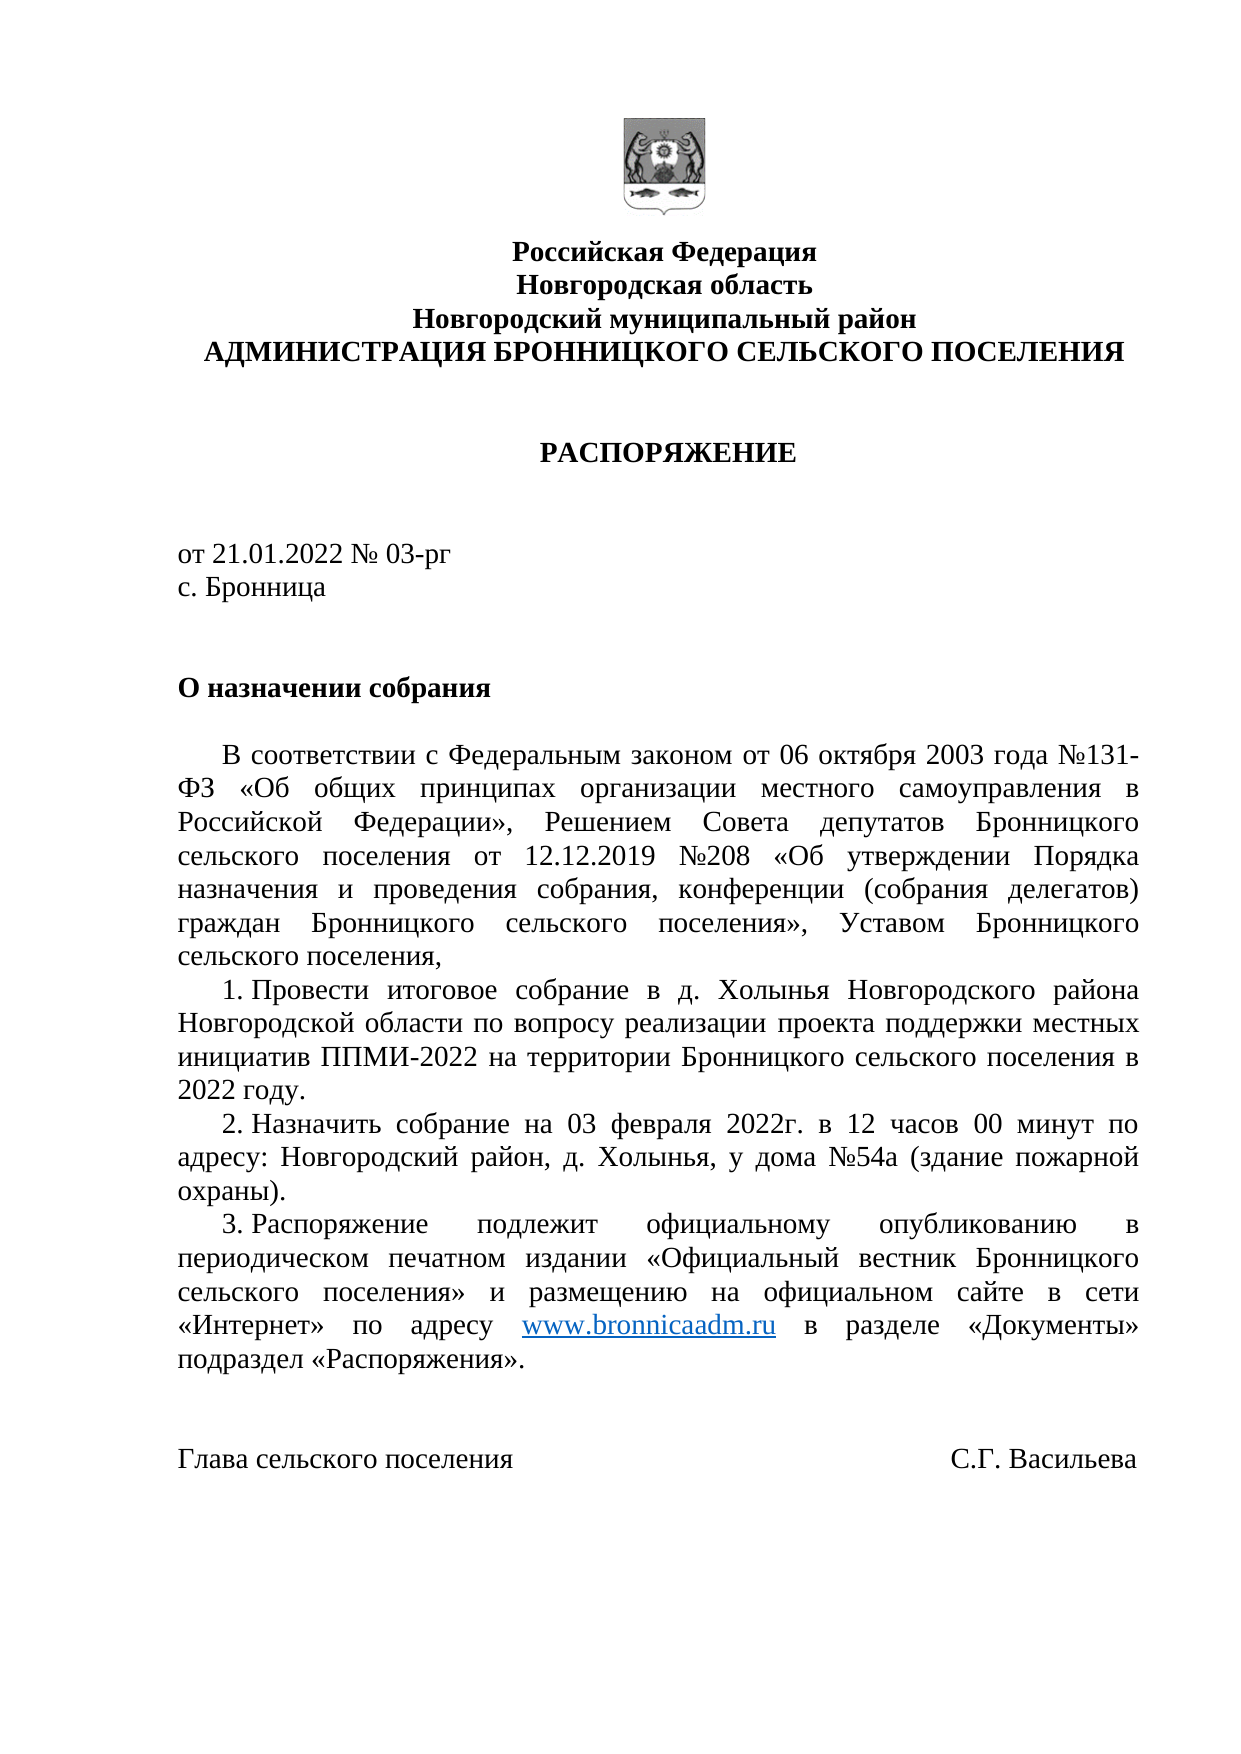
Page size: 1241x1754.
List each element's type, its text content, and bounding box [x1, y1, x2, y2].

text Российская Федерация [177, 234, 1152, 267]
text АДМИНИСТРАЦИЯ БРОННИЦКОГО СЕЛЬСКОГО ПОСЕЛЕНИЯ [177, 334, 1152, 368]
picture [623, 118, 706, 216]
list Провести итоговое собрание в д. Холынья Новгородского района Новгородской области по вопросу реализации проекта поддержки местных инициатив ППМИ-2022 на территории Бронницкого сельского поселения в 2022 году. [177, 972, 1140, 1106]
text от 21.01.2022 № 03-рг [177, 536, 1140, 569]
list Распоряжение подлежит официальному опубликованию в периодическом печатном издании «Официальный вестник Бронницкого сельского поселения» и размещению на официальном сайте в сети «Интернет» по адресу www.bronnicaadm.ru в разделе «Документы» подраздел «Распоряжения». [177, 1207, 1140, 1374]
list Глава сельского поселения С.Г. Васильева [177, 1441, 1140, 1475]
text О назначении собрания [177, 670, 1140, 703]
list Назначить собрание на 03 февраля 2022г. в 12 часов 00 минут по адресу: Новгородский район, д. Холынья, у дома №54а (здание пожарной охраны). [177, 1106, 1140, 1207]
text с. Бронница [177, 569, 1140, 603]
text Новгородский муниципальный район [177, 301, 1152, 334]
text РАСПОРЯЖЕНИЕ [177, 435, 1152, 469]
text Новгородская область [177, 267, 1152, 301]
text В соответствии с Федеральным законом от 06 октября 2003 года №131-ФЗ «Об общих принципах организации местного самоуправления в Российской Федерации», Решением Совета депутатов Бронницкого сельского поселения от 12.12.2019 №208 «Об утверждении Порядка назначения и проведения собрания, конференции (собрания делегатов) граждан Бронницкого сельского поселения», Уставом Бронницкого сельского поселения, [177, 737, 1140, 972]
